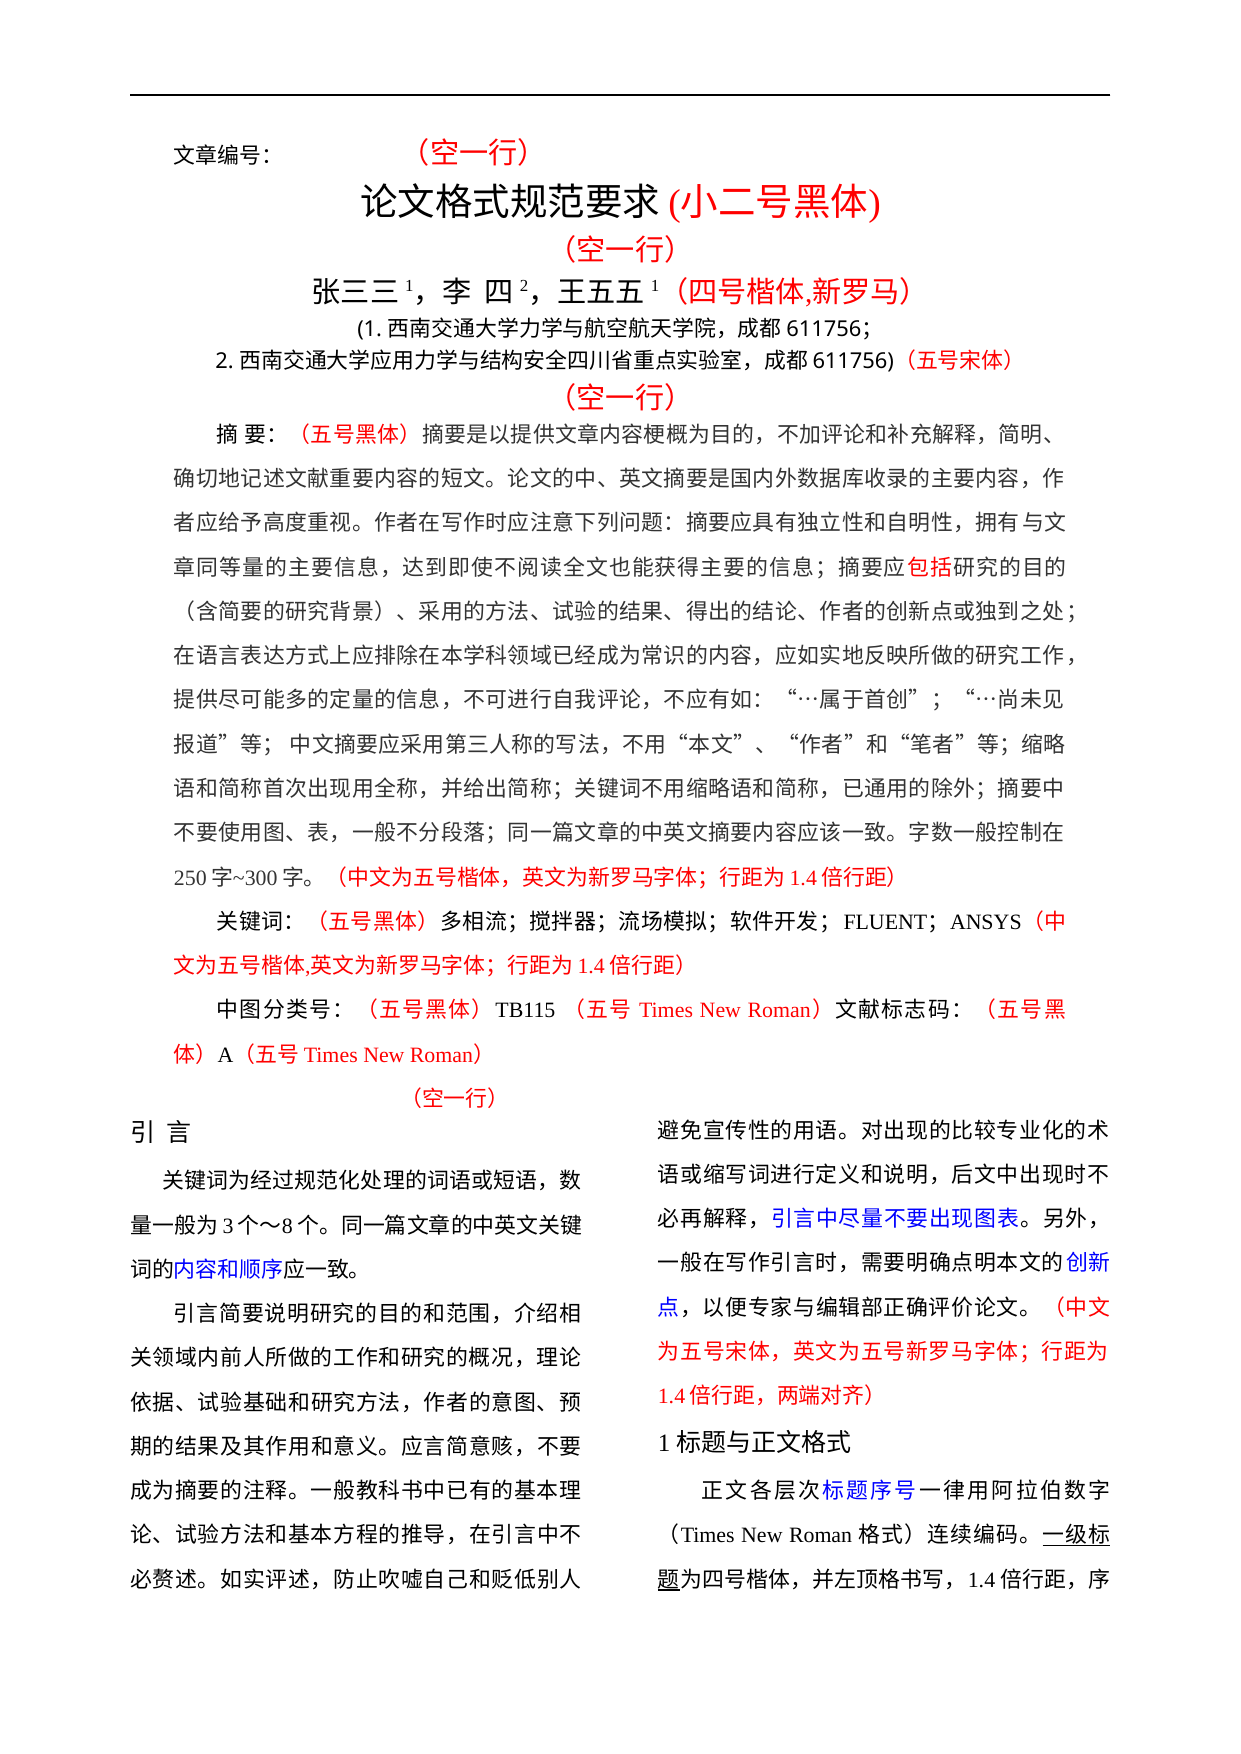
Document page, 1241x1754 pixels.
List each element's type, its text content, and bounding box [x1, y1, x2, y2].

text 1 标题与正文格式 [658, 1422, 1110, 1459]
text 文章编号： （空一行） [174, 130, 1067, 172]
text （空一行） [174, 1081, 1067, 1113]
text 张三三1，李 四2，王五五1（四号楷体,新罗马） [174, 269, 1067, 311]
text （空一行） [174, 226, 1067, 269]
text 论文格式规范要求 (小二号黑体) [174, 172, 1067, 226]
text 关键词为经过规范化处理的词语或短语，数量一般为3个～8个。同一篇文章的中英文关键词的内容和顺序应一致。 [130, 1163, 583, 1283]
text 摘 要：（五号黑体）摘要是以提供文章内容梗概为目的，不加评论和补充解释，简明、确切地记述文献重要内容的短文。论文的中、英文摘要是国内外数据库收录的主要内容，作者应给予高度重视。作者在写作时应注意下列问题：摘要应具有独立性和自明性，拥有与文章同等量的主要信息，达到即使不阅读全文也能获得主要的信息；摘要应包括研究的目的（含简要的研究背景）、采用的方法、试验的结果、得出的结论、作者的创新点或独到之处；在语言表达方式上应排除在本学科领域已经成为常识的内容，应如实地反映所做的研究工作，提供尽可能多的定量的信息，不可进行自我评论，不应有如：“…属于首创”；“…尚未见报道”等； 中文摘要应采用第三人称的写法，不用“本文”、“作者”和“笔者”等；缩略语和简称首次出现用全称，并给出简称；关键词不用缩略语和简称，已通用的除外；摘要中不要使用图、表，一般不分段落；同一篇文章的中英文摘要内容应该一致。字数一般控制在250字~300字。（中文为五号楷体，英文为新罗马字体；行距为1.4倍行距） [174, 417, 1067, 891]
text 引 言 [130, 1113, 539, 1149]
text 中图分类号：（五号黑体）TB115 （五号 Times New Roman）文献标志码：（五号黑体）A（五号 Times New Roman） [174, 992, 1067, 1068]
text 2. 西南交通大学应用力学与结构安全四川省重点实验室，成都611756)（五号宋体） [130, 343, 1110, 374]
text 关键词：（五号黑体）多相流；搅拌器；流场模拟；软件开发；FLUENT；ANSYS（中文为五号楷体,英文为新罗马字体；行距为1.4倍行距） [174, 904, 1067, 980]
text （空一行） [174, 374, 1067, 417]
text 引言简要说明研究的目的和范围，介绍相关领域内前人所做的工作和研究的概况，理论依据、试验基础和研究方法，作者的意图、预期的结果及其作用和意义。应言简意赅，不要成为摘要的注释。一般教科书中已有的基本理论、试验方法和基本方程的推导，在引言中不必赘述。如实评述，防止吹嘘自己和贬低别人，避免宣传性的用语。对出现的比较专业化的术语或缩写词进行定义和说明，后文中出现时不必再解释，引言中尽量不要出现图表。另外，一般在写作引言时，需要明确点明本文的创新点，以便专家与编辑部正确评价论文。（中文为五号宋体，英文为五号新罗马字体；行距为1.4倍行距，两端对齐） [130, 1296, 583, 1593]
text (1. 西南交通大学力学与航空航天学院，成都 611756； [130, 311, 1110, 343]
text 引言简要说明研究的目的和范围，介绍相关领域内前人所做的工作和研究的概况，理论依据、试验基础和研究方法，作者的意图、预期的结果及其作用和意义。应言简意赅，不要成为摘要的注释。一般教科书中已有的基本理论、试验方法和基本方程的推导，在引言中不必赘述。如实评述，防止吹嘘自己和贬低别人，避免宣传性的用语。对出现的比较专业化的术语或缩写词进行定义和说明，后文中出现时不必再解释，引言中尽量不要出现图表。另外，一般在写作引言时，需要明确点明本文的创新点，以便专家与编辑部正确评价论文。（中文为五号宋体，英文为五号新罗马字体；行距为1.4倍行距，两端对齐） [658, 1113, 1110, 1410]
